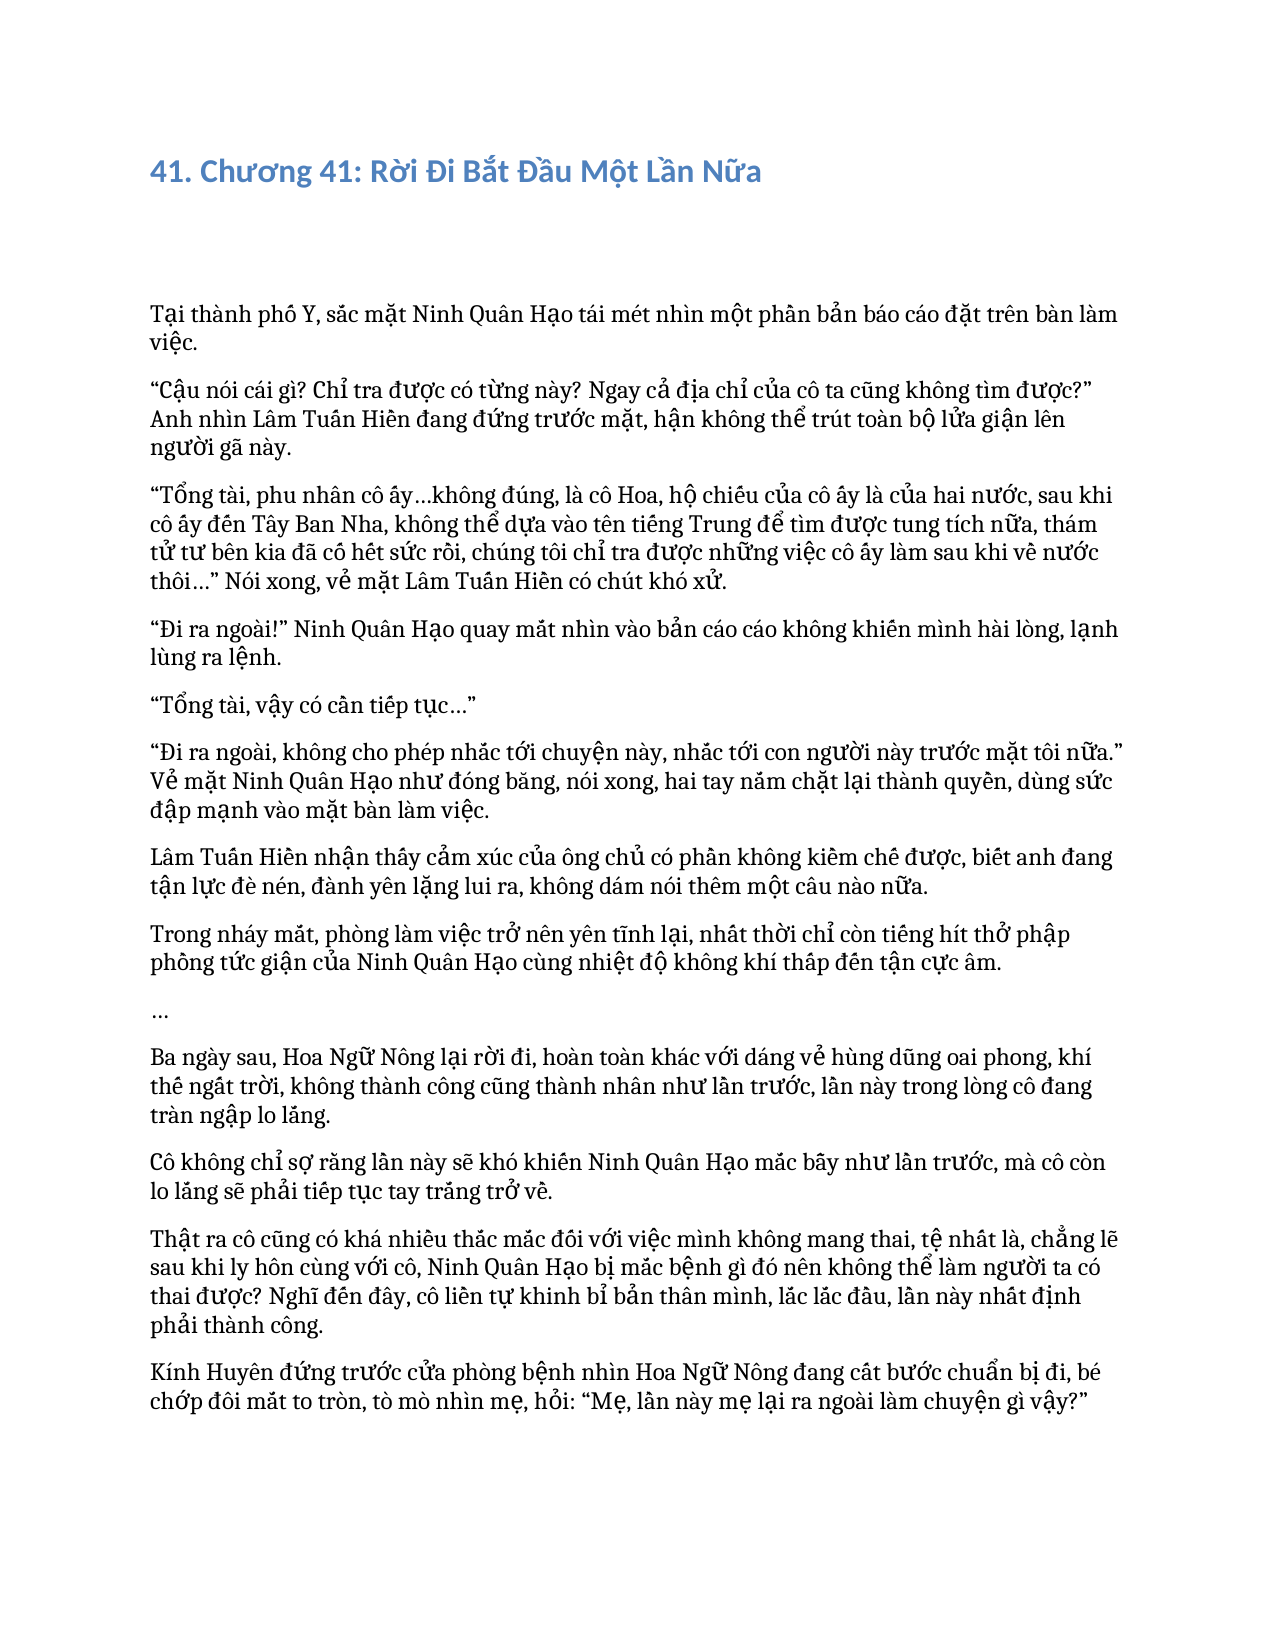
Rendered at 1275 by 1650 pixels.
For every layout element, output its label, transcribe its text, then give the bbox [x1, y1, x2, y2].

text Tại thành phố Y, sắc mặt Ninh Quân Hạo tái mét nhìn một phần bản báo cáo đặt trên bàn làm việc. [150, 299, 1125, 357]
text Cô không chỉ sợ rằng lần này sẽ khó khiến Ninh Quân Hạo mắc bẫy như lần trước, mà cô còn lo lắng sẽ phải tiếp tục tay trắng trở về. [150, 1148, 1125, 1206]
text “Đi ra ngoài, không cho phép nhắc tới chuyện này, nhắc tới con người này trước mặt tôi nữa.” Vẻ mặt Ninh Quân Hạo như đóng băng, nói xong, hai tay nắm chặt lại thành quyền, dùng sức đập mạnh vào mặt bàn làm việc. [150, 738, 1125, 824]
text “Đi ra ngoài!” Ninh Quân Hạo quay mắt nhìn vào bản cáo cáo không khiến mình hài lòng, lạnh lùng ra lệnh. [150, 614, 1125, 672]
text Ba ngày sau, Hoa Ngữ Nông lại rời đi, hoàn toàn khác với dáng vẻ hùng dũng oai phong, khí thế ngất trời, không thành công cũng thành nhân như lần trước, lần này trong lòng cô đang tràn ngập lo lắng. [150, 1043, 1125, 1129]
text … [150, 996, 1125, 1024]
text “Tổng tài, phu nhân cô ấy…không đúng, là cô Hoa, hộ chiếu của cô ấy là của hai nước, sau khi cô ấy đến Tây Ban Nha, không thể dựa vào tên tiếng Trung để tìm được tung tích nữa, thám tử tư bên kia đã cố hết sức rồi, chúng tôi chỉ tra được những việc cô ấy làm sau khi về nước thôi…” Nói xong, vẻ mặt Lâm Tuấn Hiền có chút khó xử. [150, 481, 1125, 596]
text “Cậu nói cái gì? Chỉ tra được có từng này? Ngay cả địa chỉ của cô ta cũng không tìm được?” Anh nhìn Lâm Tuấn Hiền đang đứng trước mặt, hận không thể trút toàn bộ lửa giận lên người gã này. [150, 376, 1125, 462]
text Thật ra cô cũng có khá nhiều thắc mắc đối với việc mình không mang thai, tệ nhất là, chẳng lẽ sau khi ly hôn cùng với cô, Ninh Quân Hạo bị mắc bệnh gì đó nên không thể làm người ta có thai được? Nghĩ đến đây, cô liền tự khinh bỉ bản thân mình, lắc lắc đầu, lần này nhất định phải thành công. [150, 1224, 1125, 1339]
text Trong nháy mắt, phòng làm việc trở nên yên tĩnh lại, nhất thời chỉ còn tiếng hít thở phập phồng tức giận của Ninh Quân Hạo cùng nhiệt độ không khí thấp đến tận cực âm. [150, 919, 1125, 977]
text “Tổng tài, vậy có cần tiếp tục…” [150, 691, 1125, 719]
subtitle 41. Chương 41: Rời Đi Bắt Đầu Một Lần Nữa [150, 150, 1125, 191]
text Lâm Tuấn Hiền nhận thấy cảm xúc của ông chủ có phần không kiềm chế được, biết anh đang tận lực đè nén, đành yên lặng lui ra, không dám nói thêm một câu nào nữa. [150, 843, 1125, 901]
text Kính Huyên đứng trước cửa phòng bệnh nhìn Hoa Ngữ Nông đang cất bước chuẩn bị đi, bé chớp đôi mắt to tròn, tò mò nhìn mẹ, hỏi: “Mẹ, lần này mẹ lại ra ngoài làm chuyện gì vậy?” [150, 1358, 1125, 1416]
